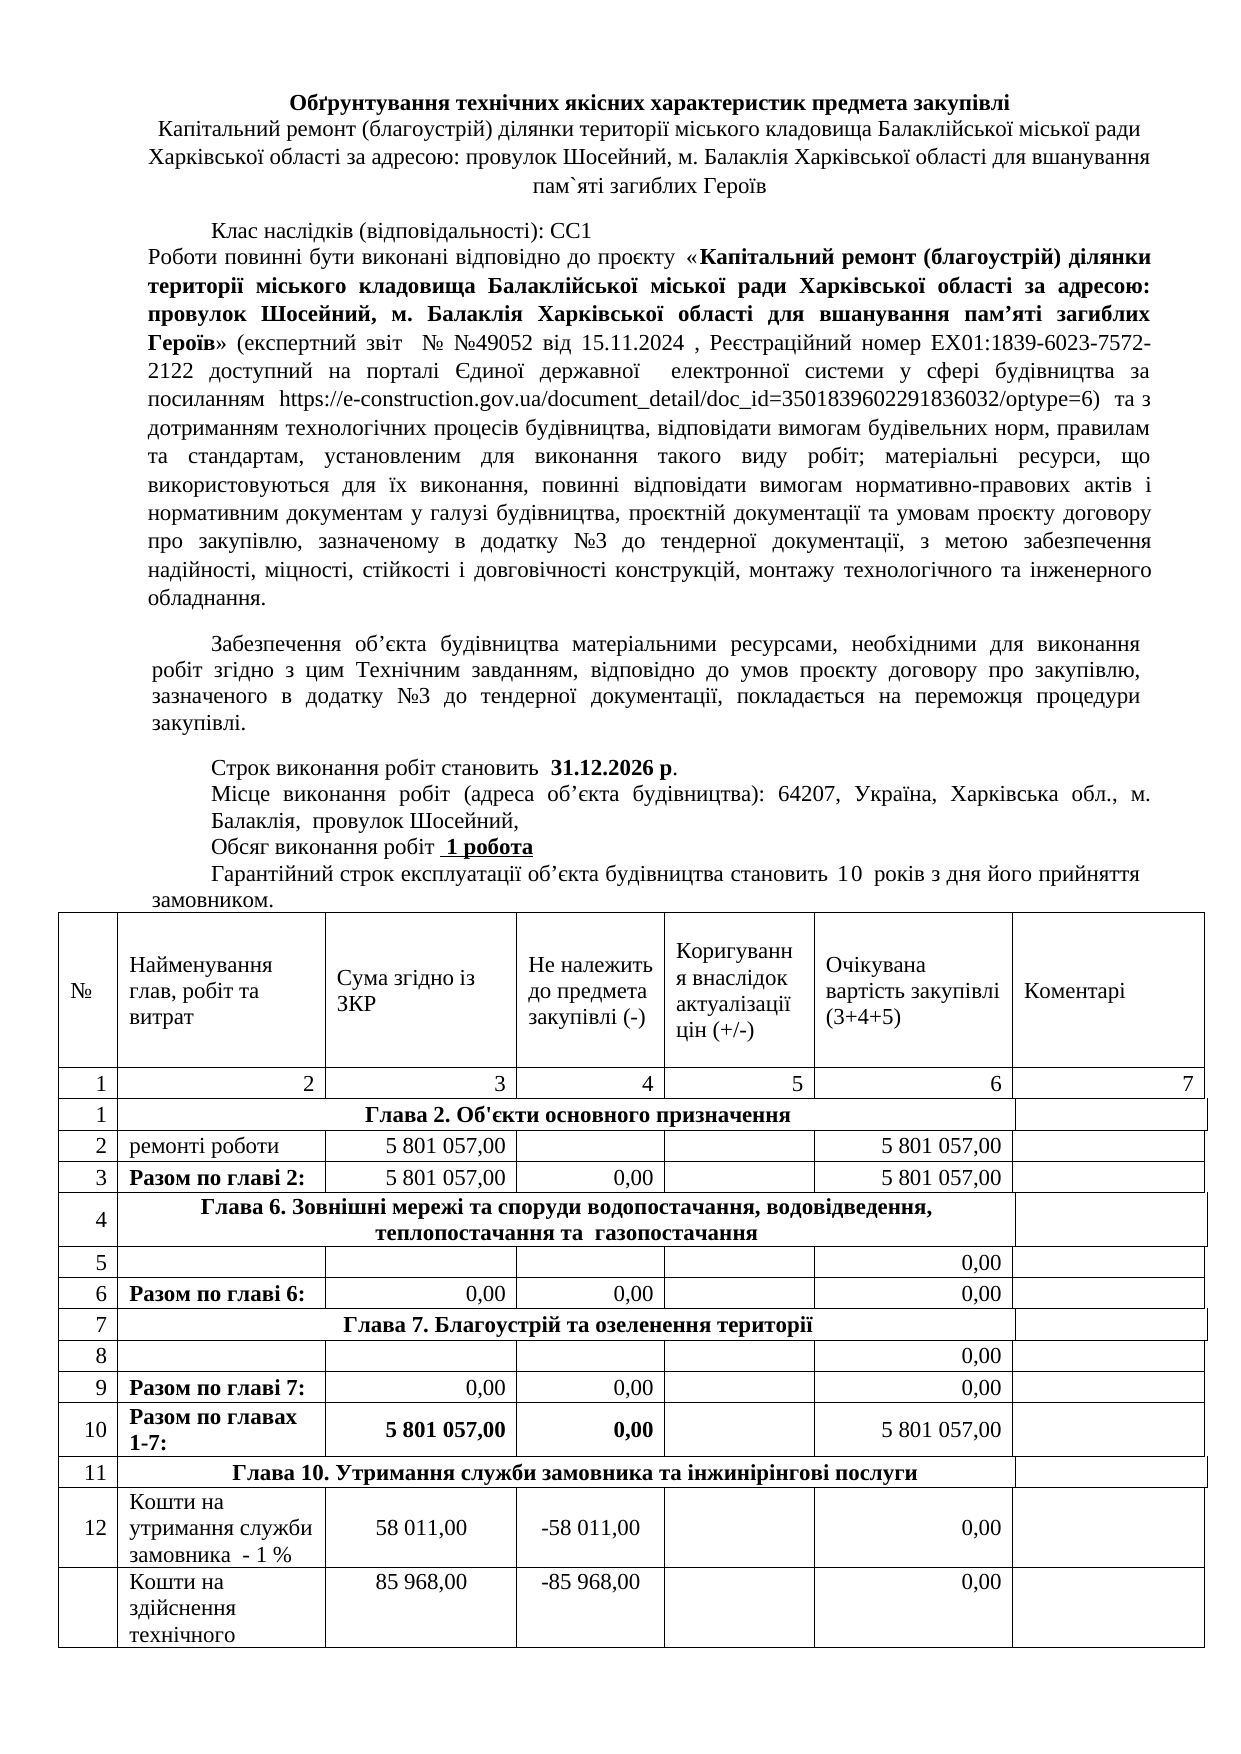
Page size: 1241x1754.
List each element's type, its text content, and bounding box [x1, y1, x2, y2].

table_cell Глава 7. Благоустрiй та озеленення територiї [118, 1309, 1015, 1339]
table_cell [665, 1247, 814, 1277]
table_cell [517, 1131, 664, 1161]
text Капітальний ремонт (благоустрій) ділянки території міського кладовища Балаклійської міської ради Харківської області за адресою: провулок Шосейний, м. Балаклія Харківської області для вшанування пам`яті загиблих Героїв [148, 115, 1152, 198]
text Клас наслідків (відповідальності): СС1 [211, 217, 1152, 243]
table_cell [1013, 1568, 1204, 1647]
table_cell [1013, 1488, 1204, 1567]
table_cell [1013, 1403, 1204, 1456]
table_cell [118, 1247, 325, 1277]
table_header Сума згідно із ЗКР [326, 913, 516, 1067]
table_cell [665, 1372, 814, 1402]
table_cell 5 801 057,00 [815, 1131, 1012, 1161]
table_cell [1013, 1278, 1204, 1308]
table_cell 0,00 [517, 1162, 664, 1192]
table_cell 6 [815, 1068, 1012, 1098]
table_cell [1013, 1162, 1204, 1192]
table_cell [665, 1162, 814, 1192]
table_cell 10 [59, 1403, 117, 1456]
table_cell [1016, 1192, 1207, 1246]
table_cell 0,00 [517, 1372, 664, 1402]
table_cell 0,00 [326, 1372, 516, 1402]
table_cell 1 [59, 1099, 117, 1129]
table_cell [665, 1131, 814, 1161]
table_cell [118, 1341, 325, 1371]
table_cell Глава 10. Утримання служби замовника та інжинірінгові послуги [118, 1457, 1015, 1487]
table_cell 2 [59, 1131, 117, 1161]
table_cell 0,00 [326, 1278, 516, 1308]
table_cell Глава 6. Зовнiшнi мережi та споруди водопостачання, водовідведення, теплопостачання та газопостачання [118, 1193, 1015, 1246]
table_header № [59, 913, 117, 1067]
table_cell 7 [59, 1309, 117, 1339]
table_cell [665, 1278, 814, 1308]
table_cell 8 [59, 1341, 117, 1371]
table_cell 5 801 057,00 [326, 1162, 516, 1192]
table_cell -58 011,00 [517, 1488, 664, 1567]
table_cell 0,00 [815, 1278, 1012, 1308]
table_cell 5 801 057,00 [815, 1403, 1012, 1456]
table_cell Кошти на утримання служби замовника - 1 % [118, 1488, 325, 1567]
table_cell [1016, 1308, 1207, 1339]
table_cell Разом по главi 6: [118, 1278, 325, 1308]
table_cell Разом по главi 7: [118, 1372, 325, 1402]
table_cell 6 [59, 1278, 117, 1308]
text Місце виконання робіт (адреса об’єкта будівництва): 64207, Україна, Харківська обл., м. Балаклія, провулок Шосейний, [211, 781, 1152, 833]
table_cell 3 [59, 1162, 117, 1192]
table_cell 5 801 057,00 [815, 1162, 1012, 1192]
table_cell [665, 1341, 814, 1371]
table_cell [1013, 1341, 1204, 1371]
text Строк виконання робіт становить 31.12.2026 р. [211, 754, 1152, 781]
table_cell 0,00 [815, 1488, 1012, 1567]
table_cell ремонті роботи [118, 1131, 325, 1161]
table_cell Разом по главах 1-7: [118, 1403, 325, 1456]
table_cell Глава 2. Об'єкти основного призначення [118, 1099, 1015, 1129]
table_cell [1016, 1456, 1207, 1487]
table_cell 11 [59, 1457, 117, 1487]
table_header Найменування глав, робіт та витрат [118, 913, 325, 1067]
table_cell [59, 1568, 117, 1647]
table_cell [1013, 1372, 1204, 1402]
table_header Коментарі [1013, 913, 1204, 1067]
table_cell 7 [1013, 1068, 1204, 1098]
table_cell 5 [665, 1068, 814, 1098]
table_cell 0,00 [815, 1568, 1012, 1647]
table_cell [1013, 1247, 1204, 1277]
table_cell 5 801 057,00 [326, 1131, 516, 1161]
text Роботи повинні бути виконані відповідно до проєкту «Капітальний ремонт (благоустрій) ділянки території міського кладовища Балаклійської міської ради Харківської області за адресою: провулок Шосейний, м. Балаклія Харківської області для вшанування пам’яті загиблих Героїв» (експертний звіт № №49052 від 15.11.2024 , Реєстраційний номер ЕХ01:1839-6023-7572-2122 доступний на порталі Єдиної державної електронної системи у сфері будівництва за посиланням https://e-construction.gov.ua/document_detail/doc_id=3501839602291836032/optype=6) та з дотриманням технологічних процесів будівництва, відповідати вимогам будівельних норм, правилам та стандартам, установленим для виконання такого виду робіт; матеріальні ресурси, що використовуються для їх виконання, повинні відповідати вимогам нормативно-правових актів і нормативним документам у галузі будівництва, проєктній документації та умовам проєкту договору про закупівлю, зазначеному в додатку №3 до тендерної документації, з метою забезпечення надійності, міцності, стійкості і довговічності конструкцій, монтажу технологічного та інженерного обладнання. [148, 243, 1152, 611]
table_cell [517, 1247, 664, 1277]
text Обсяг виконання робіт 1 робота [211, 833, 1152, 859]
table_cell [118, 1568, 325, 1647]
table_header Не належить до предмета закупівлі (-) [517, 913, 664, 1067]
table_cell 58 011,00 [326, 1488, 516, 1567]
table_cell -85 968,00 [517, 1568, 664, 1647]
table_cell 5 [59, 1247, 117, 1277]
table_cell 3 [326, 1068, 516, 1098]
table_cell [665, 1568, 814, 1647]
text Гарантійний строк експлуатації об’єкта будівництва становить 10 років з дня його прийняття замовником. [152, 859, 1140, 912]
table_cell 85 968,00 [326, 1568, 516, 1647]
table_header Коригування внаслідок актуалізації цін (+/-) [665, 913, 814, 1067]
table_cell [517, 1341, 664, 1371]
table_cell 9 [59, 1372, 117, 1402]
table_cell [665, 1488, 814, 1567]
table_cell 0,00 [815, 1247, 1012, 1277]
table_cell [665, 1403, 814, 1456]
table_cell 5 801 057,00 [326, 1403, 516, 1456]
text Забезпечення об’єкта будівництва матеріальними ресурсами, необхідними для виконання робіт згідно з цим Технічним завданням, відповідно до умов проєкту договору про закупівлю, зазначеного в додатку №3 до тендерної документації, покладається на переможця процедури закупівлі. [152, 629, 1141, 735]
table_cell 2 [118, 1068, 325, 1098]
table_cell 12 [59, 1488, 117, 1567]
table_cell 4 [517, 1068, 664, 1098]
table_cell [1013, 1131, 1204, 1161]
table_cell 0,00 [815, 1372, 1012, 1402]
text Обґрунтування технічних якісних характеристик предмета закупівлі [148, 88, 1152, 115]
table_cell 0,00 [815, 1341, 1012, 1371]
table_cell Разом по главi 2: [118, 1162, 325, 1192]
table_cell 0,00 [517, 1403, 664, 1456]
table_cell 1 [59, 1068, 117, 1098]
table_cell [1016, 1098, 1207, 1129]
table_header Очікувана вартість закупівлі (3+4+5) [815, 913, 1012, 1067]
table_cell 0,00 [517, 1278, 664, 1308]
table_cell [326, 1247, 516, 1277]
table_cell 4 [59, 1193, 117, 1246]
table_cell [326, 1341, 516, 1371]
